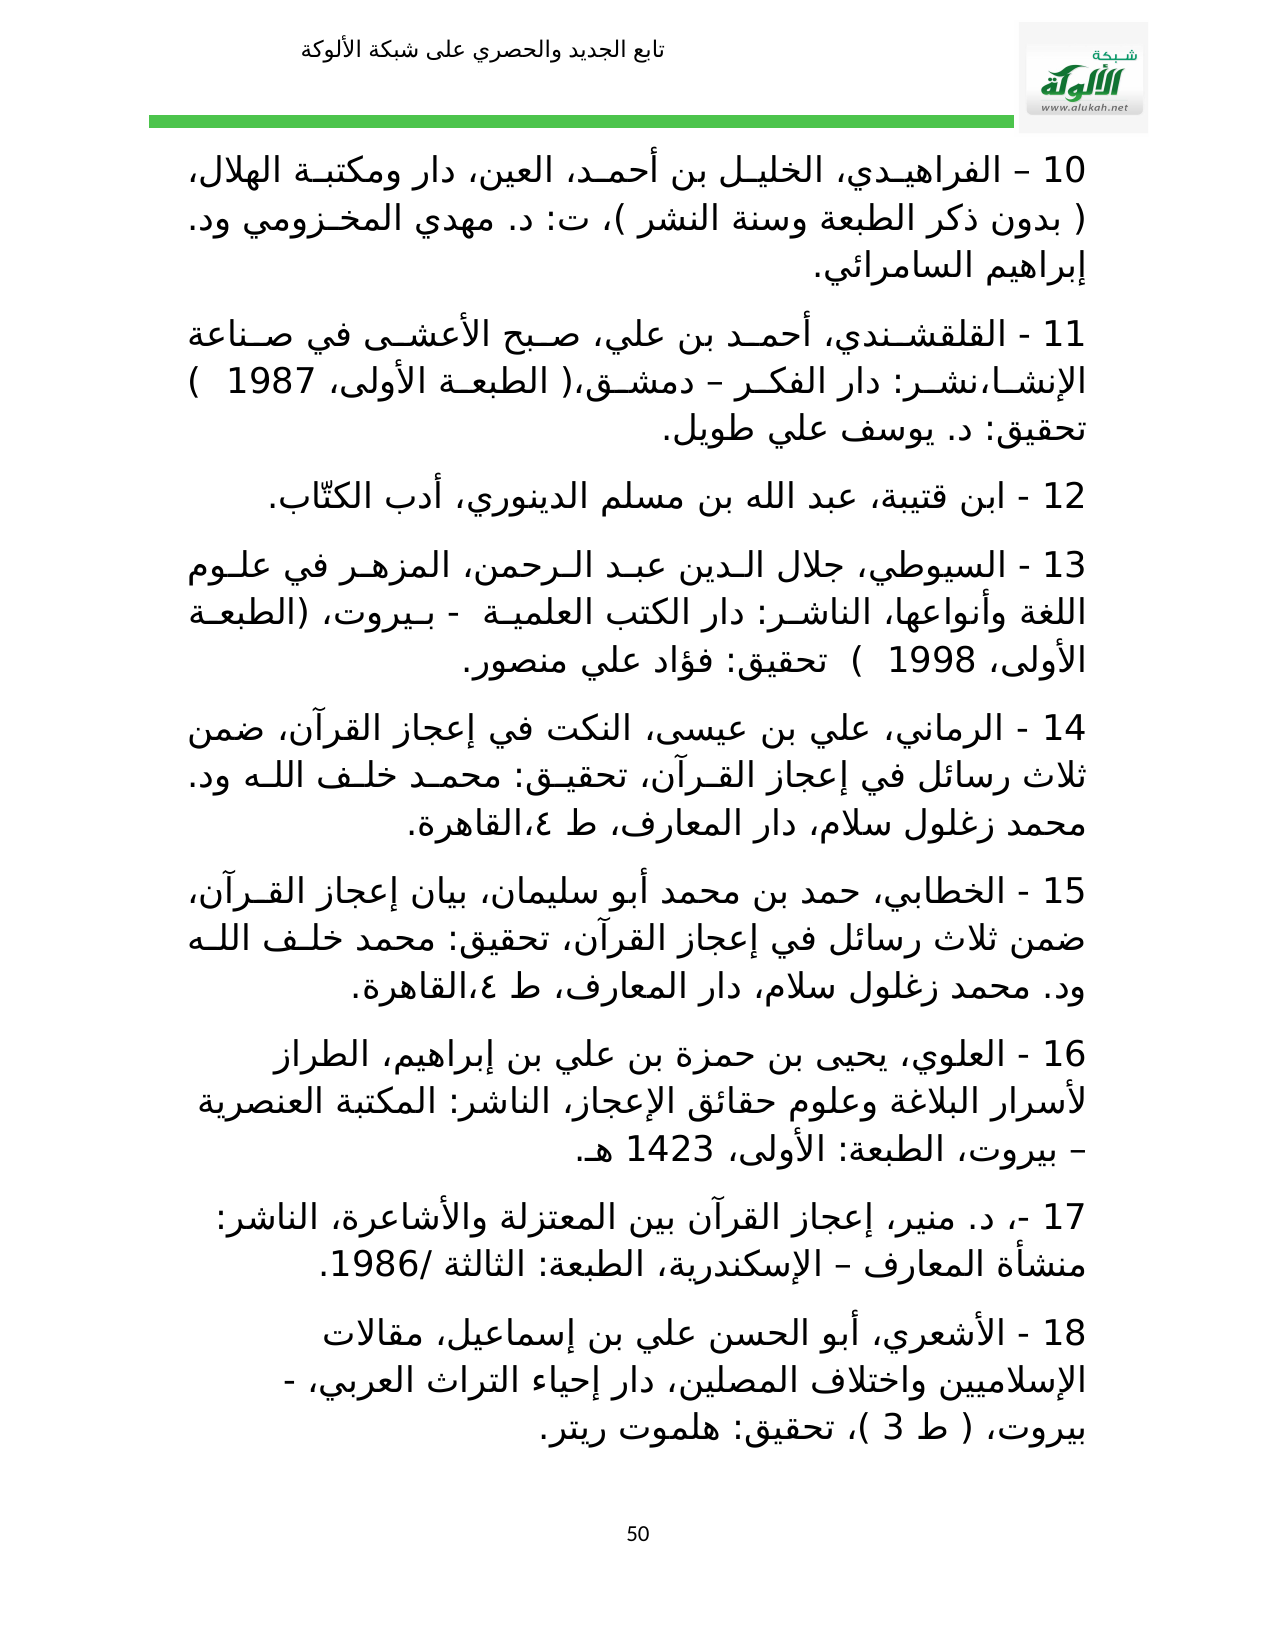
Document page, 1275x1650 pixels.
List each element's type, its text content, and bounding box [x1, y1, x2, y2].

text 13 - السيوطي، جلال الدين عبد الرحمن، المزهر في علوم اللغة وأنواعها، الناشر: دار الكتب العلمية - بيروت، (الطبعة الأولى، 1998 ) تحقيق: فؤاد علي منصور. [187, 544, 1087, 680]
text 17 -، د. منير، إعجاز القرآن بين المعتزلة والأشاعرة، الناشر: منشأة المعارف – الإسكندرية، الطبعة: الثالثة /1986. [187, 1196, 1087, 1285]
text 15 - الخطابي، حمد بن محمد أبو سليمان، بيان إعجاز القرآن، ضمن ثلاث رسائل في إعجاز القرآن، تحقيق: محمد خلف الله ود. محمد زغلول سلام، دار المعارف، ط ٤،القاهرة. [187, 870, 1087, 1006]
text 12 - ابن قتيبة، عبد الله بن مسلم الدينوري، أدب الكتّاب. [187, 476, 1087, 517]
text 14 - الرماني، علي بن عيسى، النكت في إعجاز القرآن، ضمن ثلاث رسائل في إعجاز القرآن، تحقيق: محمد خلف الله ود. محمد زغلول سلام، دار المعارف، ط ٤،القاهرة. [187, 707, 1087, 843]
text 18 - الأشعري، أبو الحسن علي بن إسماعيل، مقالات الإسلاميين واختلاف المصلين، دار إحياء التراث العربي، - بيروت، ( ط 3 )، تحقيق: هلموت ريتر. [187, 1312, 1087, 1448]
text 16 - العلوي، يحيى بن حمزة بن علي بن إبراهيم، الطراز لأسرار البلاغة وعلوم حقائق الإعجاز، الناشر: المكتبة العنصرية – بيروت، الطبعة: الأولى، 1423 هـ. [187, 1033, 1087, 1169]
text 11 - القلقشندي، أحمد بن علي، صبح الأعشى في صناعة الإنشا،نشر: دار الفكر – دمشق،( الطبعة الأولى، 1987 ) تحقيق: د. يوسف علي طويل. [187, 313, 1087, 449]
text 10 – الفراهيدي، الخليل بن أحمد، العين، دار ومكتبة الهلال، ( بدون ذكر الطبعة وسنة النشر )، ت: د. مهدي المخزومي ود. إبراهيم السامرائي. [187, 150, 1087, 286]
